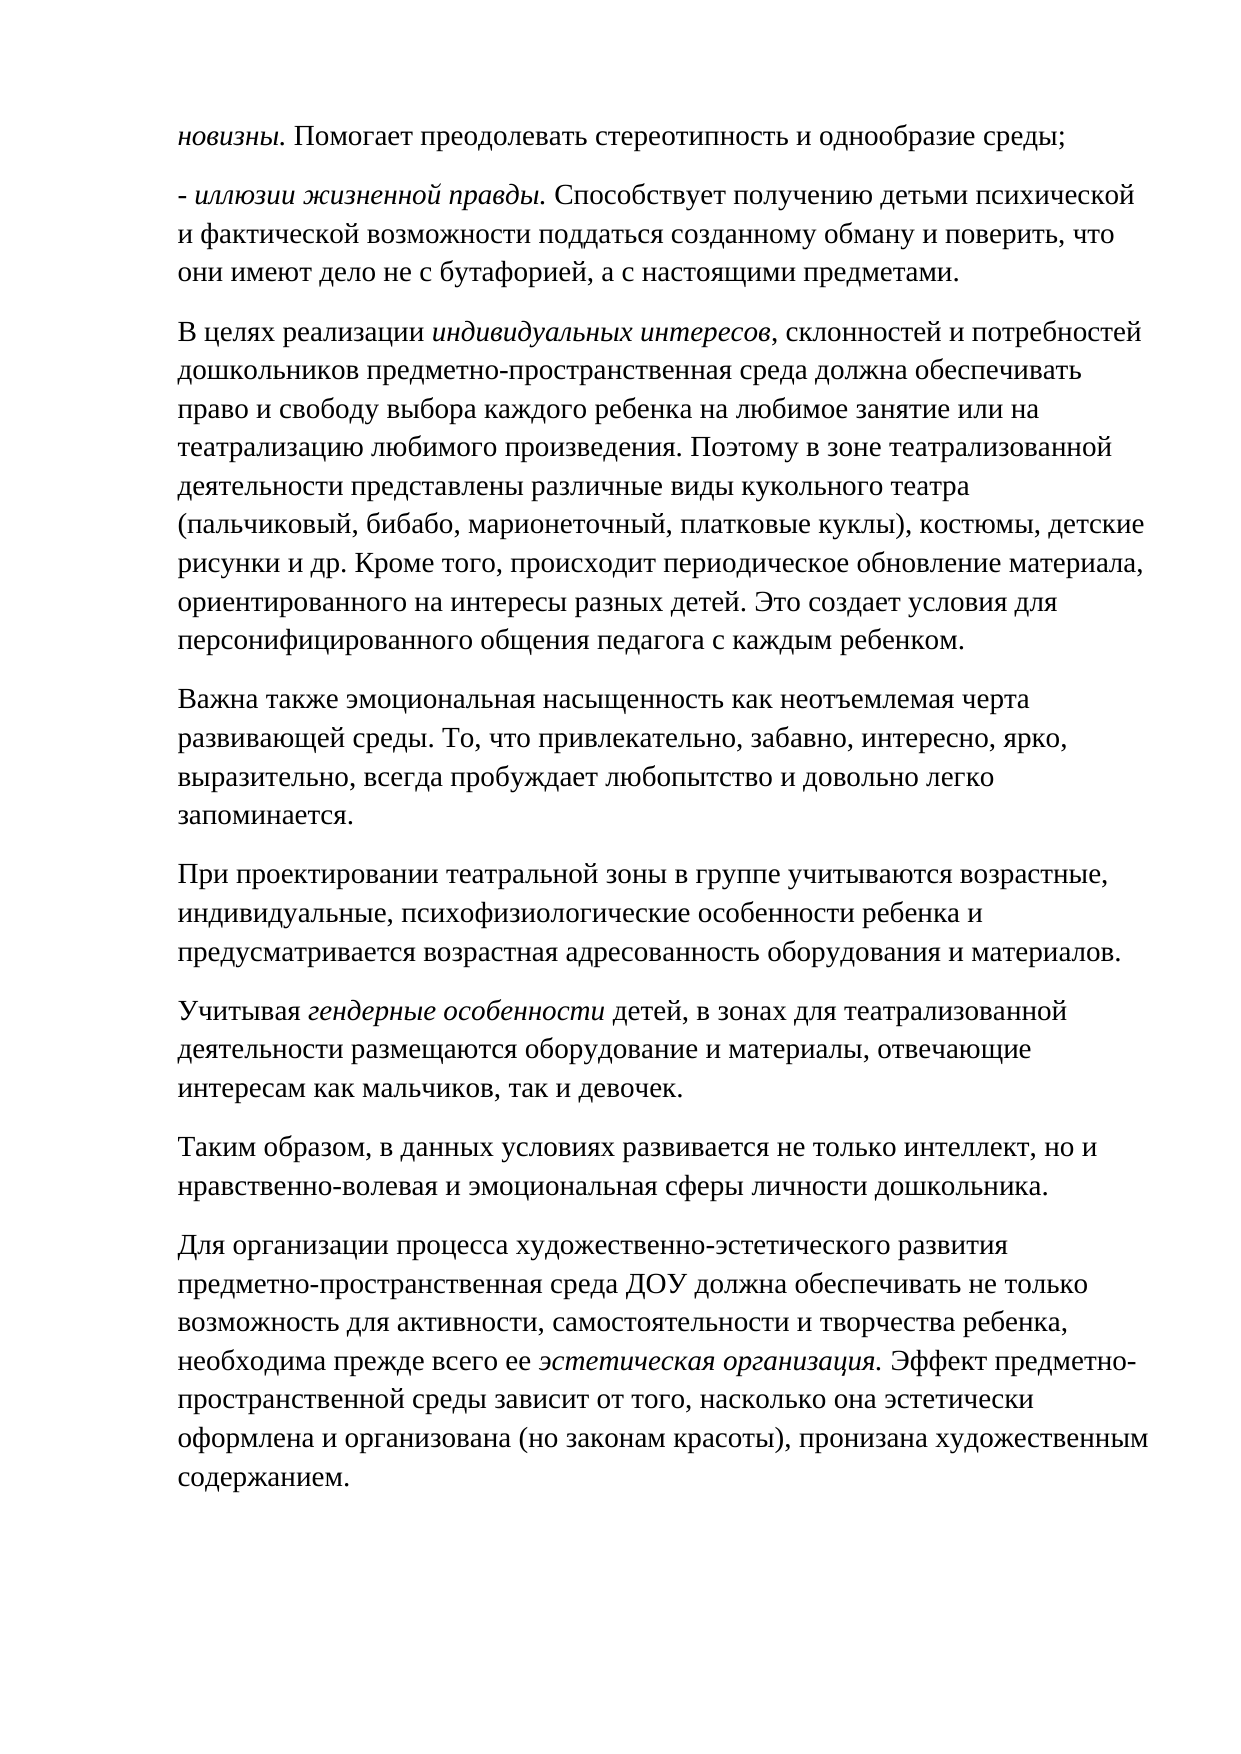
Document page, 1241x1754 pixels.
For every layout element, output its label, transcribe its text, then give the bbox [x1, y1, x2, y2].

text - иллюзии жизненной правды. Способствует получению детьми психической и фактической возможности поддаться созданному обману и поверить, что они имеют дело не с бутафорией, а с настоящими предметами. [177, 177, 1152, 288]
text Таким образом, в данных условиях развивается не только интеллект, но и нравственно-волевая и эмоциональная сферы личности дошкольника. [177, 1129, 1152, 1202]
text Важна также эмоциональная насыщенность как неотъемлемая черта развивающей среды. То, что привлекательно, забавно, интересно, ярко, выразительно, всегда пробуждает любопытство и довольно легко запоминается. [177, 682, 1152, 831]
text В целях реализации индивидуальных интересов, склонностей и потребностей дошкольников предметно-пространственная среда должна обеспечивать право и свободу выбора каждого ребенка на любимое занятие или на театрализацию любимого произведения. Поэтому в зоне театрализованной деятельности представлены различные виды кукольного театра (пальчиковый, бибабо, марионеточный, платковые куклы), костюмы, детские рисунки и др. Кроме того, происходит периодическое обновление материала, ориентированного на интересы разных детей. Это создает условия для персонифицированного общения педагога с каждым ребенком. [177, 314, 1152, 656]
text новизны. Помогает преодолевать стереотипность и однообразие среды; [177, 118, 1152, 152]
text Для организации процесса художественно-эстетического развития предметно-пространственная среда ДОУ должна обеспечивать не только возможность для активности, самостоятельности и творчества ребенка, необходима прежде всего ее эстетическая организация. Эффект предметно- пространственной среды зависит от того, насколько она эстетически оформлена и организована (но законам красоты), пронизана художественным содержанием. [177, 1227, 1152, 1492]
text Учитывая гендерные особенности детей, в зонах для театрализованной деятельности размещаются оборудование и материалы, отвечающие интересам как мальчиков, так и девочек. [177, 993, 1152, 1104]
text При проектировании театральной зоны в группе учитываются возрастные, индивидуальные, психофизиологические особенности ребенка и предусматривается возрастная адресованность оборудования и материалов. [177, 857, 1152, 967]
